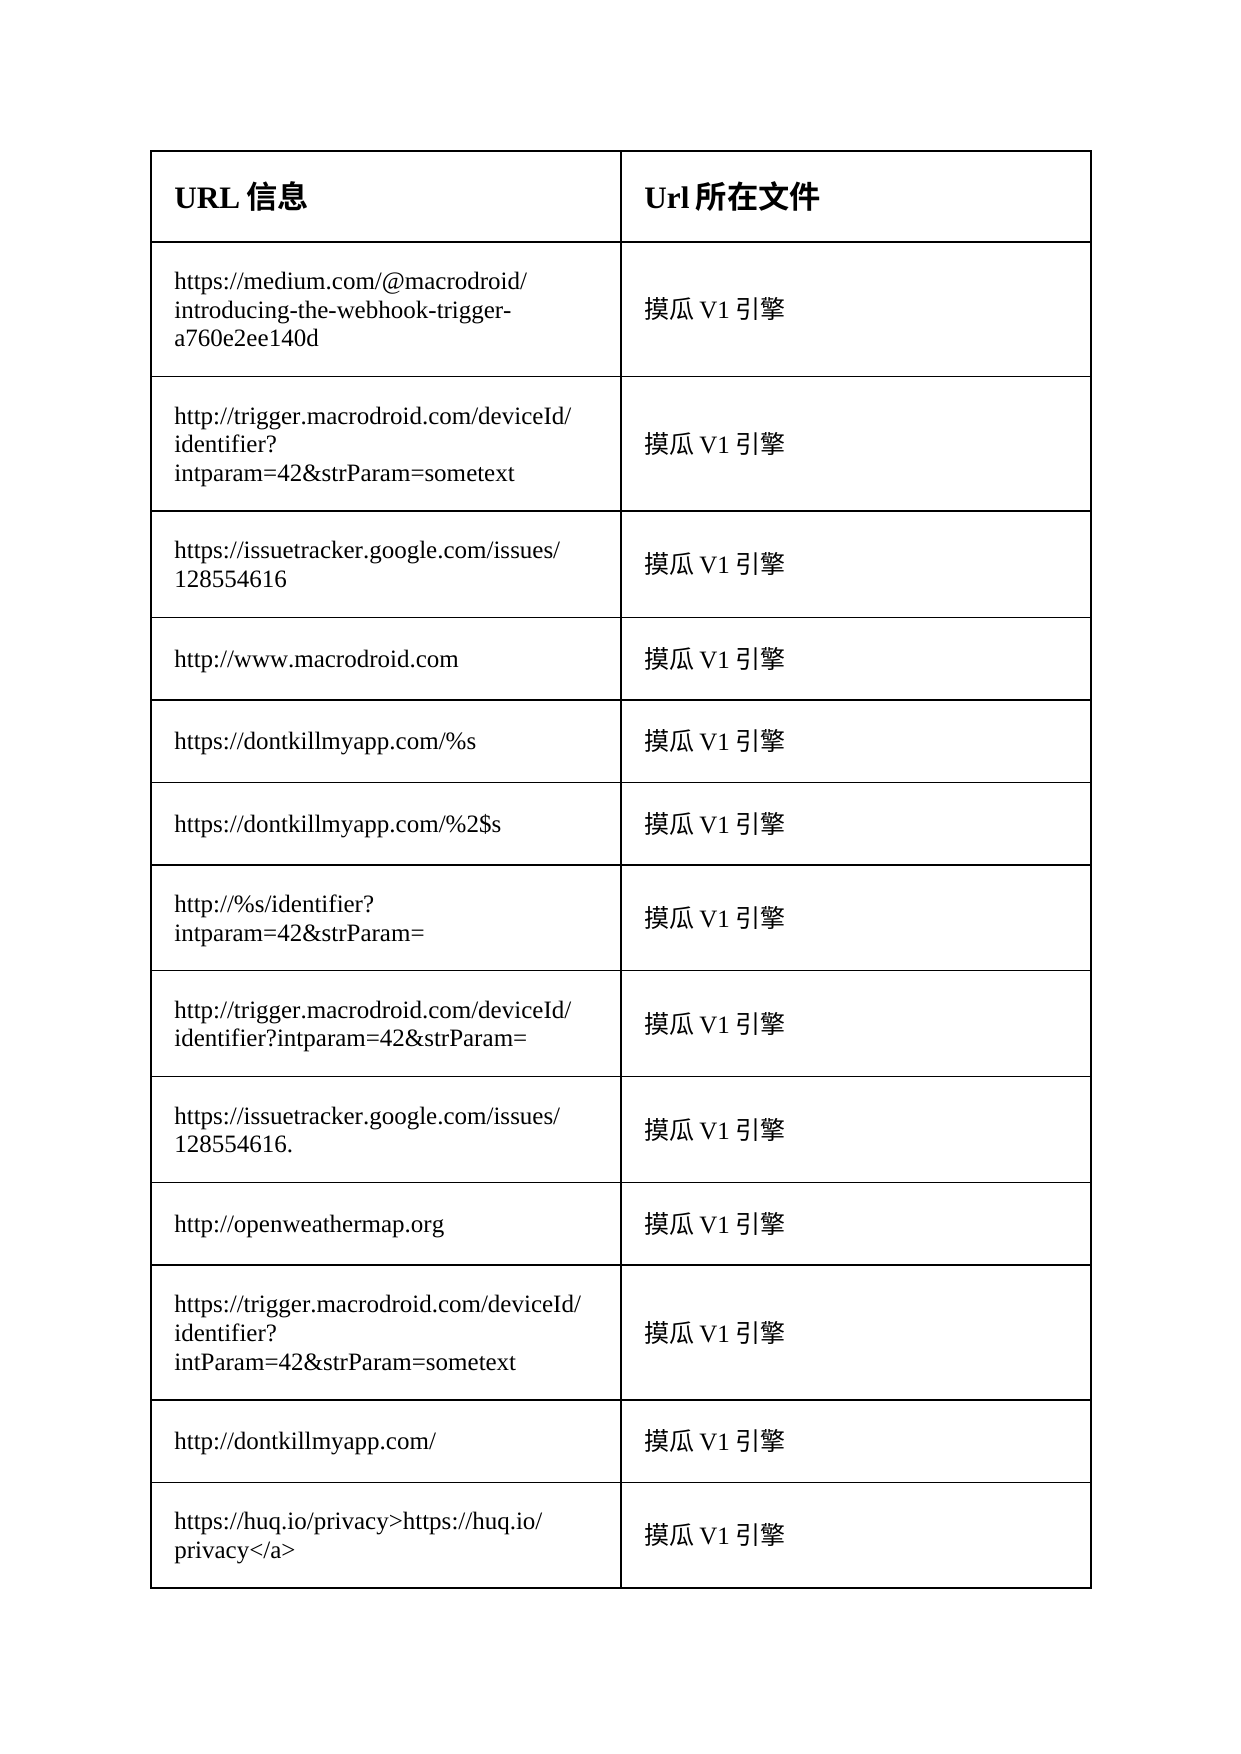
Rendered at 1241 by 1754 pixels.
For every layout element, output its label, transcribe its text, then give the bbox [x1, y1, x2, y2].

table_cell http://trigger.macrodroid.com/deviceId/identifier?intparam=42&strParam=sometext [152, 377, 620, 510]
table_cell https://issuetracker.google.com/issues/128554616. [152, 1077, 620, 1182]
table_cell 摸瓜V1引擎 [622, 512, 1090, 616]
table_header URL信息 [152, 152, 620, 241]
table_cell https://dontkillmyapp.com/%2$s [152, 783, 620, 864]
table_cell http://openweathermap.org [152, 1183, 620, 1264]
table_cell 摸瓜V1引擎 [622, 783, 1090, 864]
table_header Url所在文件 [622, 152, 1090, 241]
table_cell https://huq.io/privacy>https://huq.io/privacy</a> [152, 1483, 620, 1587]
table_cell 摸瓜V1引擎 [622, 1183, 1090, 1264]
table_cell http://www.macrodroid.com [152, 618, 620, 699]
table_cell 摸瓜V1引擎 [622, 971, 1090, 1076]
table_cell https://trigger.macrodroid.com/deviceId/identifier?intParam=42&strParam=sometext [152, 1266, 620, 1399]
table_cell 摸瓜V1引擎 [622, 1266, 1090, 1399]
table_cell http://trigger.macrodroid.com/deviceId/identifier?intparam=42&strParam= [152, 971, 620, 1076]
table_cell http://%s/identifier?intparam=42&strParam= [152, 866, 620, 970]
table_cell https://medium.com/@macrodroid/introducing-the-webhook-trigger-a760e2ee140d [152, 243, 620, 376]
table_cell http://dontkillmyapp.com/ [152, 1401, 620, 1481]
table_cell 摸瓜V1引擎 [622, 1077, 1090, 1182]
table_cell 摸瓜V1引擎 [622, 243, 1090, 376]
table_cell 摸瓜V1引擎 [622, 701, 1090, 781]
table_cell 摸瓜V1引擎 [622, 1483, 1090, 1587]
table_cell 摸瓜V1引擎 [622, 1401, 1090, 1481]
table_cell 摸瓜V1引擎 [622, 618, 1090, 699]
table_cell 摸瓜V1引擎 [622, 377, 1090, 510]
table_cell https://issuetracker.google.com/issues/128554616 [152, 512, 620, 616]
table_cell https://dontkillmyapp.com/%s [152, 701, 620, 781]
table_cell 摸瓜V1引擎 [622, 866, 1090, 970]
